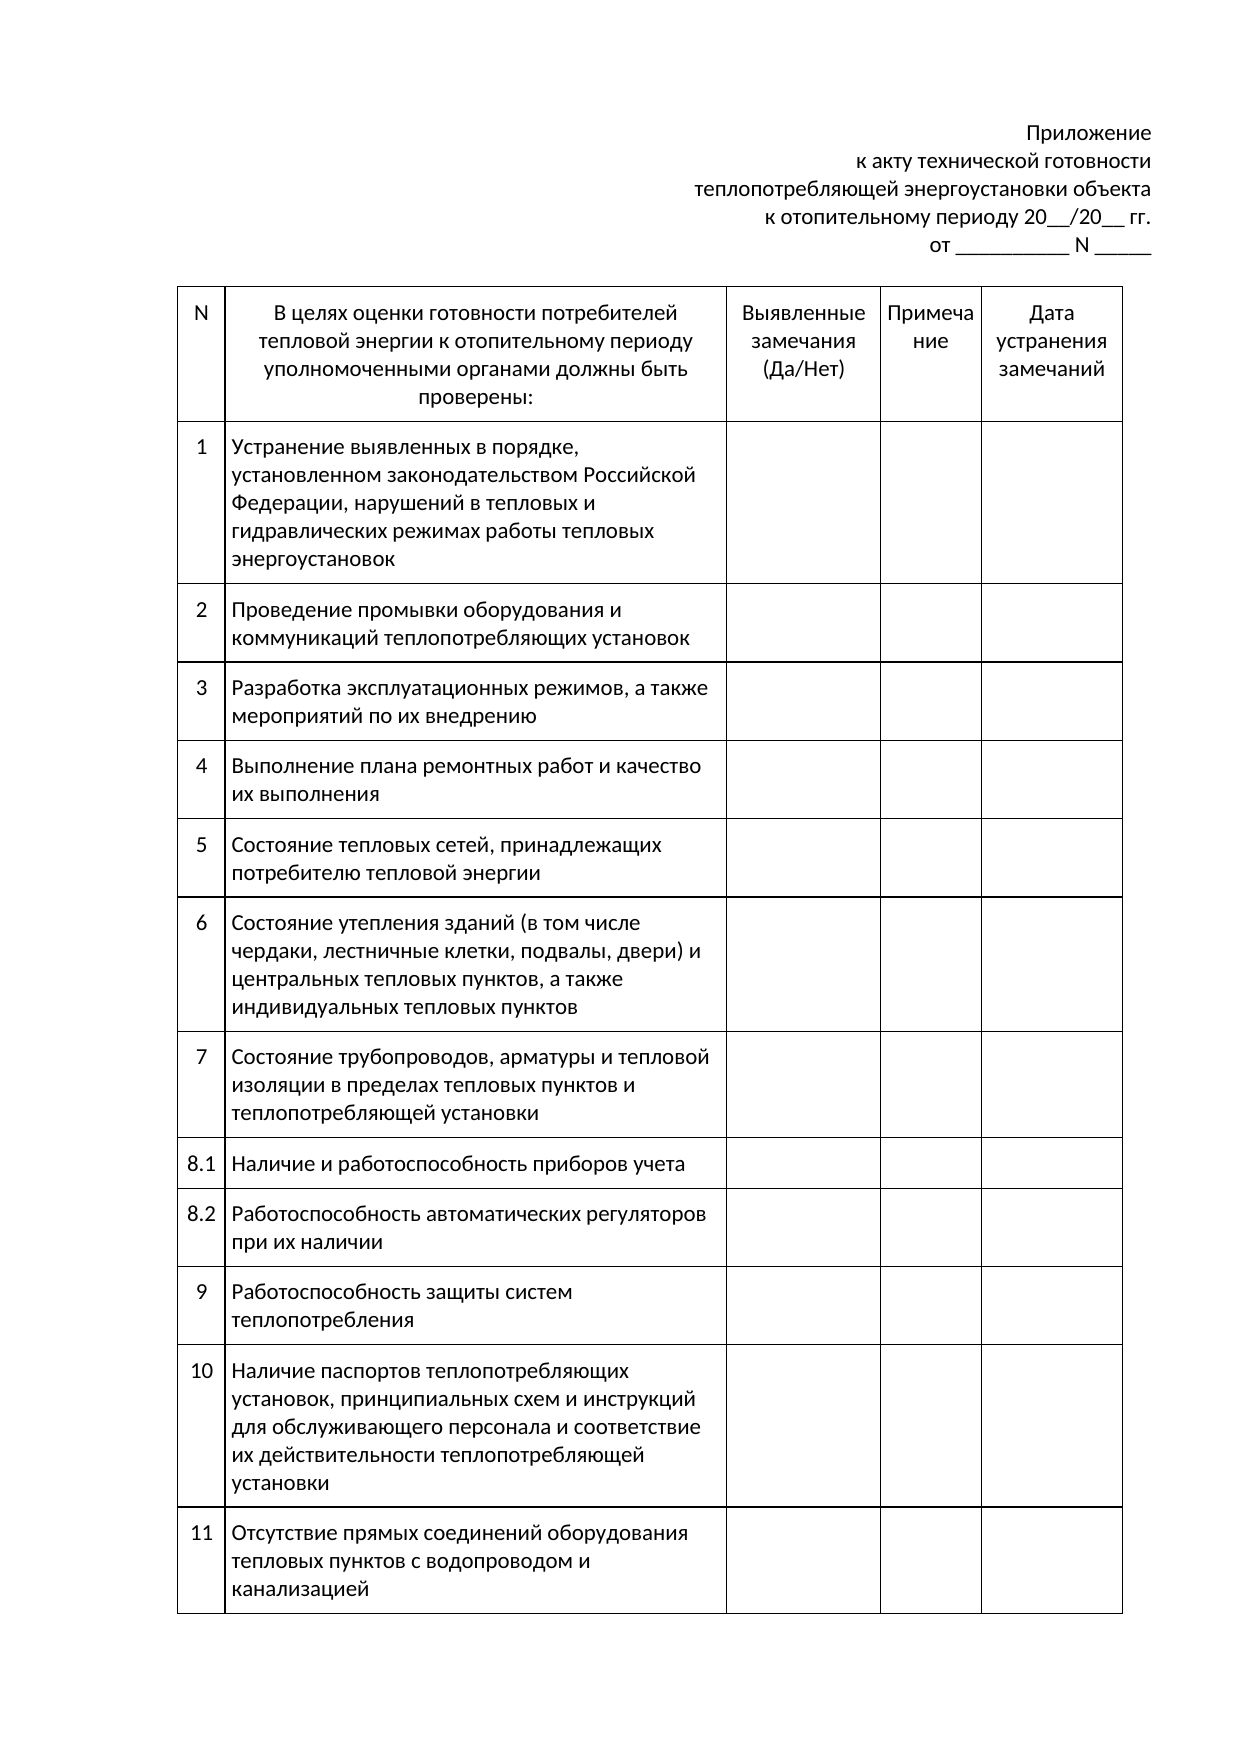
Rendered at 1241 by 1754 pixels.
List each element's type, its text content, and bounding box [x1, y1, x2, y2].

table_cell 5 [178, 819, 224, 896]
table_cell Наличие и работоспособность приборов учета [226, 1138, 726, 1187]
table_header Дата устранения замечаний [982, 287, 1122, 421]
text Приложение [177, 118, 1152, 146]
table_cell 9 [178, 1267, 224, 1344]
table_cell [982, 1345, 1122, 1506]
table_cell [727, 1345, 880, 1506]
table_cell [727, 584, 880, 661]
table_cell [881, 422, 981, 583]
table_cell [982, 819, 1122, 896]
text к отопительному периоду 20__/20__ гг. [177, 202, 1152, 230]
table_cell Состояние трубопроводов, арматуры и тепловой изоляции в пределах тепловых пунктов и теплопотребляющей установки [226, 1032, 726, 1137]
table_cell 8.2 [178, 1189, 224, 1266]
table_cell [727, 1138, 880, 1187]
table_cell 1 [178, 422, 224, 583]
table_cell [982, 1267, 1122, 1344]
table_cell 7 [178, 1032, 224, 1137]
table_cell Отсутствие прямых соединений оборудования тепловых пунктов с водопроводом и канализацией [226, 1508, 726, 1613]
table_cell [881, 741, 981, 818]
table_cell [982, 663, 1122, 740]
table_cell [727, 422, 880, 583]
table_cell 4 [178, 741, 224, 818]
table_cell [727, 1032, 880, 1137]
table_cell 2 [178, 584, 224, 661]
table_cell 11 [178, 1508, 224, 1613]
table_cell [727, 663, 880, 740]
table_cell Выполнение плана ремонтных работ и качество их выполнения [226, 741, 726, 818]
table_cell Проведение промывки оборудования и коммуникаций теплопотребляющих установок [226, 584, 726, 661]
table_cell Состояние тепловых сетей, принадлежащих потребителю тепловой энергии [226, 819, 726, 896]
table_cell [982, 741, 1122, 818]
table_cell Работоспособность защиты систем теплопотребления [226, 1267, 726, 1344]
table_header Примечание [881, 287, 981, 421]
text к акту технической готовности [177, 146, 1152, 174]
table_cell [881, 898, 981, 1031]
table_cell [982, 1032, 1122, 1137]
table_cell [982, 898, 1122, 1031]
table_cell [727, 819, 880, 896]
table_cell Наличие паспортов теплопотребляющих установок, принципиальных схем и инструкций для обслуживающего персонала и соответствие их действительности теплопотребляющей установки [226, 1345, 726, 1506]
table_cell [881, 1138, 981, 1187]
table_cell [881, 819, 981, 896]
table_cell [727, 1508, 880, 1613]
table_cell [881, 1189, 981, 1266]
table_header Выявленные замечания (Да/Нет) [727, 287, 880, 421]
table_cell [881, 584, 981, 661]
table_cell [727, 1189, 880, 1266]
table_cell [881, 663, 981, 740]
table_cell [982, 584, 1122, 661]
text от __________ N _____ [177, 230, 1152, 258]
table_cell [727, 898, 880, 1031]
table_cell 10 [178, 1345, 224, 1506]
table_cell Устранение выявленных в порядке, установленном законодательством Российской Федерации, нарушений в тепловых и гидравлических режимах работы тепловых энергоустановок [226, 422, 726, 583]
table_cell [727, 741, 880, 818]
text теплопотребляющей энергоустановки объекта [177, 174, 1152, 202]
table_cell 8.1 [178, 1138, 224, 1187]
table_cell Работоспособность автоматических регуляторов при их наличии [226, 1189, 726, 1266]
table_cell [982, 1138, 1122, 1187]
table_cell Разработка эксплуатационных режимов, а также мероприятий по их внедрению [226, 663, 726, 740]
table_cell [982, 422, 1122, 583]
table_cell 6 [178, 898, 224, 1031]
table_cell [881, 1032, 981, 1137]
table_cell [881, 1345, 981, 1506]
table_cell [982, 1508, 1122, 1613]
table_cell 3 [178, 663, 224, 740]
table_cell [881, 1267, 981, 1344]
table_header N [178, 287, 224, 421]
table_cell [727, 1267, 880, 1344]
table_cell [982, 1189, 1122, 1266]
table_cell Состояние утепления зданий (в том числе чердаки, лестничные клетки, подвалы, двери) и центральных тепловых пунктов, а также индивидуальных тепловых пунктов [226, 898, 726, 1031]
table_header В целях оценки готовности потребителей тепловой энергии к отопительному периоду уполномоченными органами должны быть проверены: [226, 287, 726, 421]
table_cell [881, 1508, 981, 1613]
